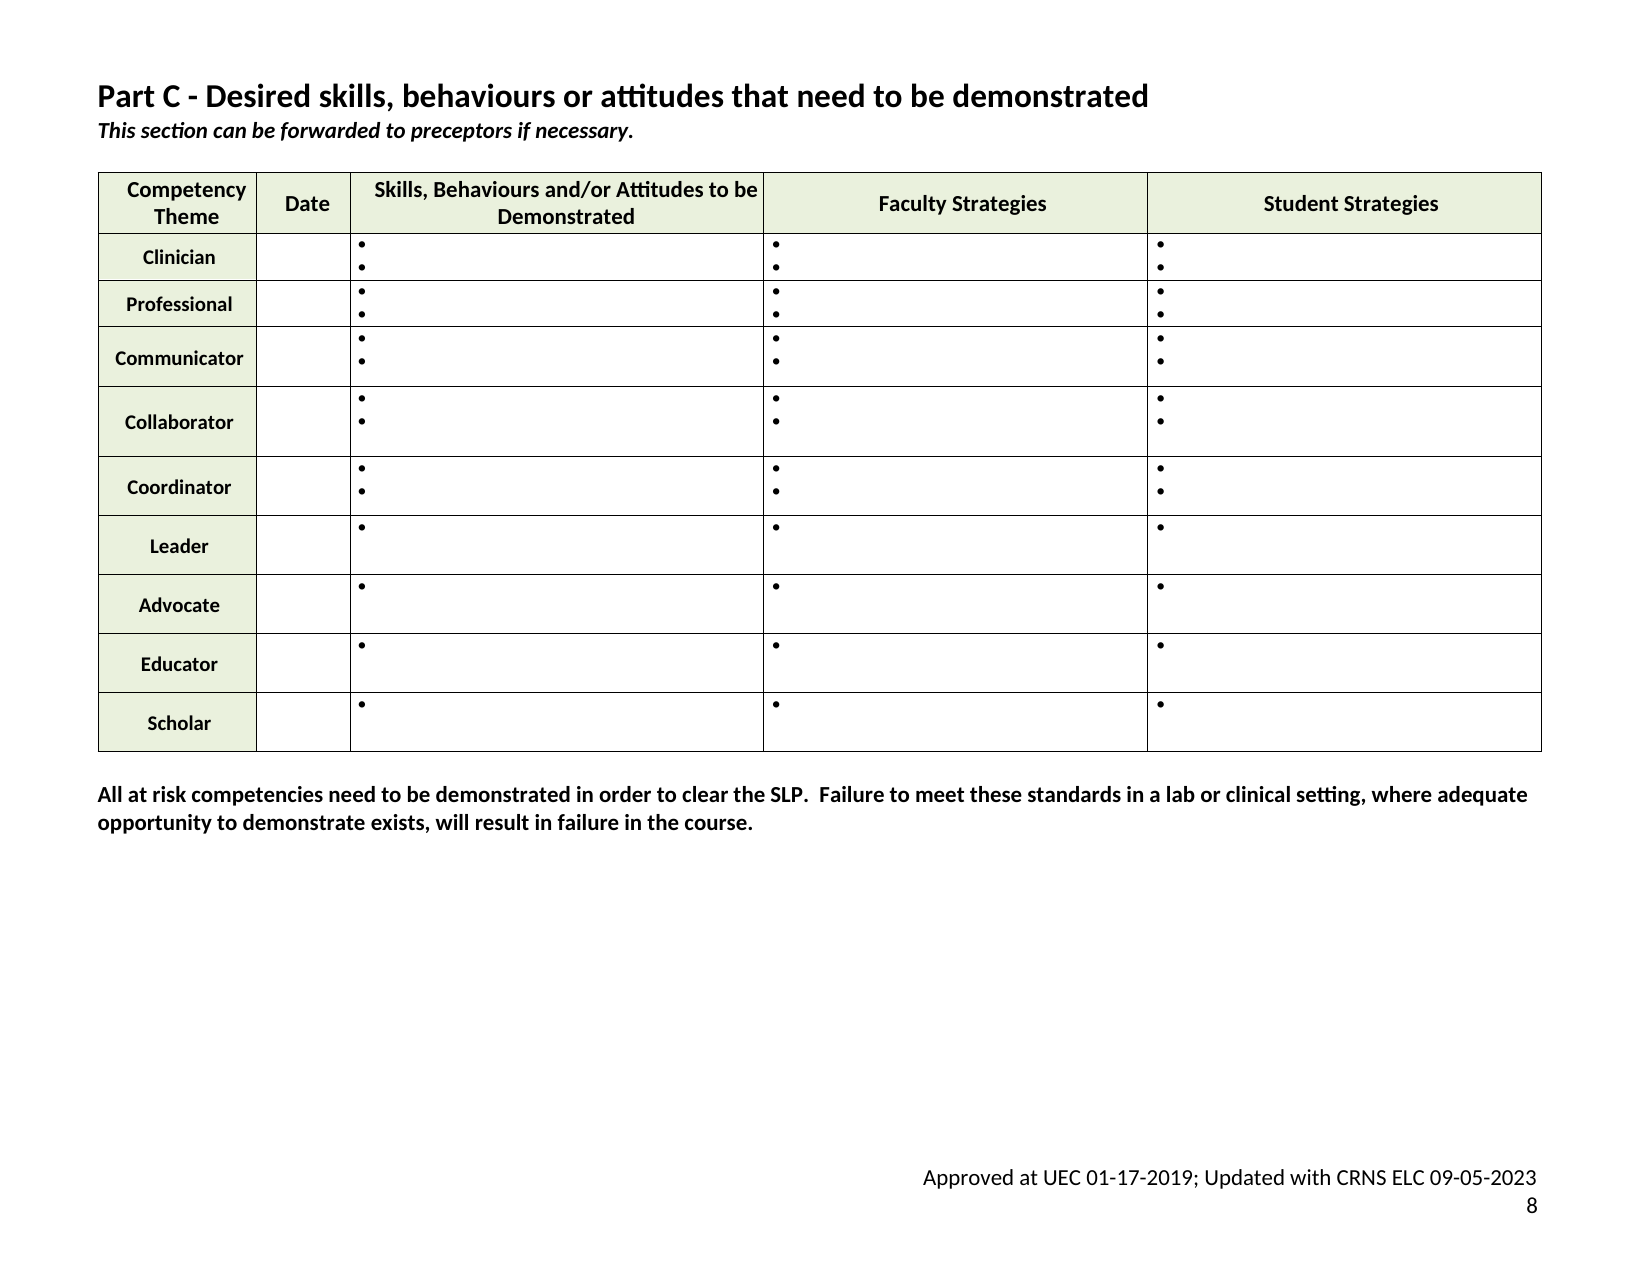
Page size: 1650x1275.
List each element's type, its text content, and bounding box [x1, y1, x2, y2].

table_cell [764, 634, 1147, 692]
table_cell [257, 693, 350, 751]
table_cell [351, 516, 763, 574]
table_cell [764, 693, 1147, 751]
table_cell [1148, 234, 1541, 279]
table_cell [257, 457, 350, 515]
table_cell [1148, 634, 1541, 692]
table_cell [764, 387, 1147, 456]
table_header Student Strategies [1148, 173, 1541, 233]
table_cell Collaborator [99, 387, 256, 456]
table_cell [351, 281, 763, 326]
table_cell [1148, 387, 1541, 456]
table_cell Clinician [99, 234, 256, 279]
table_header Skills, Behaviours and/or Attitudes to be Demonstrated [351, 173, 763, 233]
table_cell [257, 234, 350, 279]
table_cell Leader [99, 516, 256, 574]
table_cell Professional [99, 281, 256, 326]
table_cell [351, 575, 763, 633]
text Part C - Desired skills, behaviours or attitudes that need to be demonstrated [97, 75, 1537, 116]
table_cell [351, 693, 763, 751]
table_cell [257, 516, 350, 574]
table_cell [257, 281, 350, 326]
table_header Date [257, 173, 350, 233]
text This section can be forwarded to preceptors if necessary. [97, 116, 1537, 144]
table_cell Communicator [99, 327, 256, 386]
table_cell [257, 327, 350, 386]
table_cell [1148, 516, 1541, 574]
table_cell [351, 387, 763, 456]
table_cell [764, 516, 1147, 574]
table_cell [257, 387, 350, 456]
table_cell Coordinator [99, 457, 256, 515]
table_cell [351, 634, 763, 692]
table_cell Advocate [99, 575, 256, 633]
table_cell [764, 327, 1147, 386]
table_cell [257, 575, 350, 633]
table_cell [351, 327, 763, 386]
table_cell [351, 234, 763, 279]
table_header Competency Theme [99, 173, 256, 233]
table_header Faculty Strategies [764, 173, 1147, 233]
table_cell [764, 234, 1147, 279]
table_cell Educator [99, 634, 256, 692]
text All at risk competencies need to be demonstrated in order to clear the SLP. Failure to meet these standards in a lab or clinical setting, where adequate opportunity to demonstrate exists, will result in failure in the course. [97, 780, 1537, 836]
table_cell [764, 281, 1147, 326]
table_cell [764, 575, 1147, 633]
table_cell [1148, 575, 1541, 633]
table_cell Scholar [99, 693, 256, 751]
table_cell [1148, 327, 1541, 386]
table_cell [257, 634, 350, 692]
table_cell [351, 457, 763, 515]
table_cell [764, 457, 1147, 515]
table_cell [1148, 693, 1541, 751]
table_cell [1148, 281, 1541, 326]
table_cell [1148, 457, 1541, 515]
